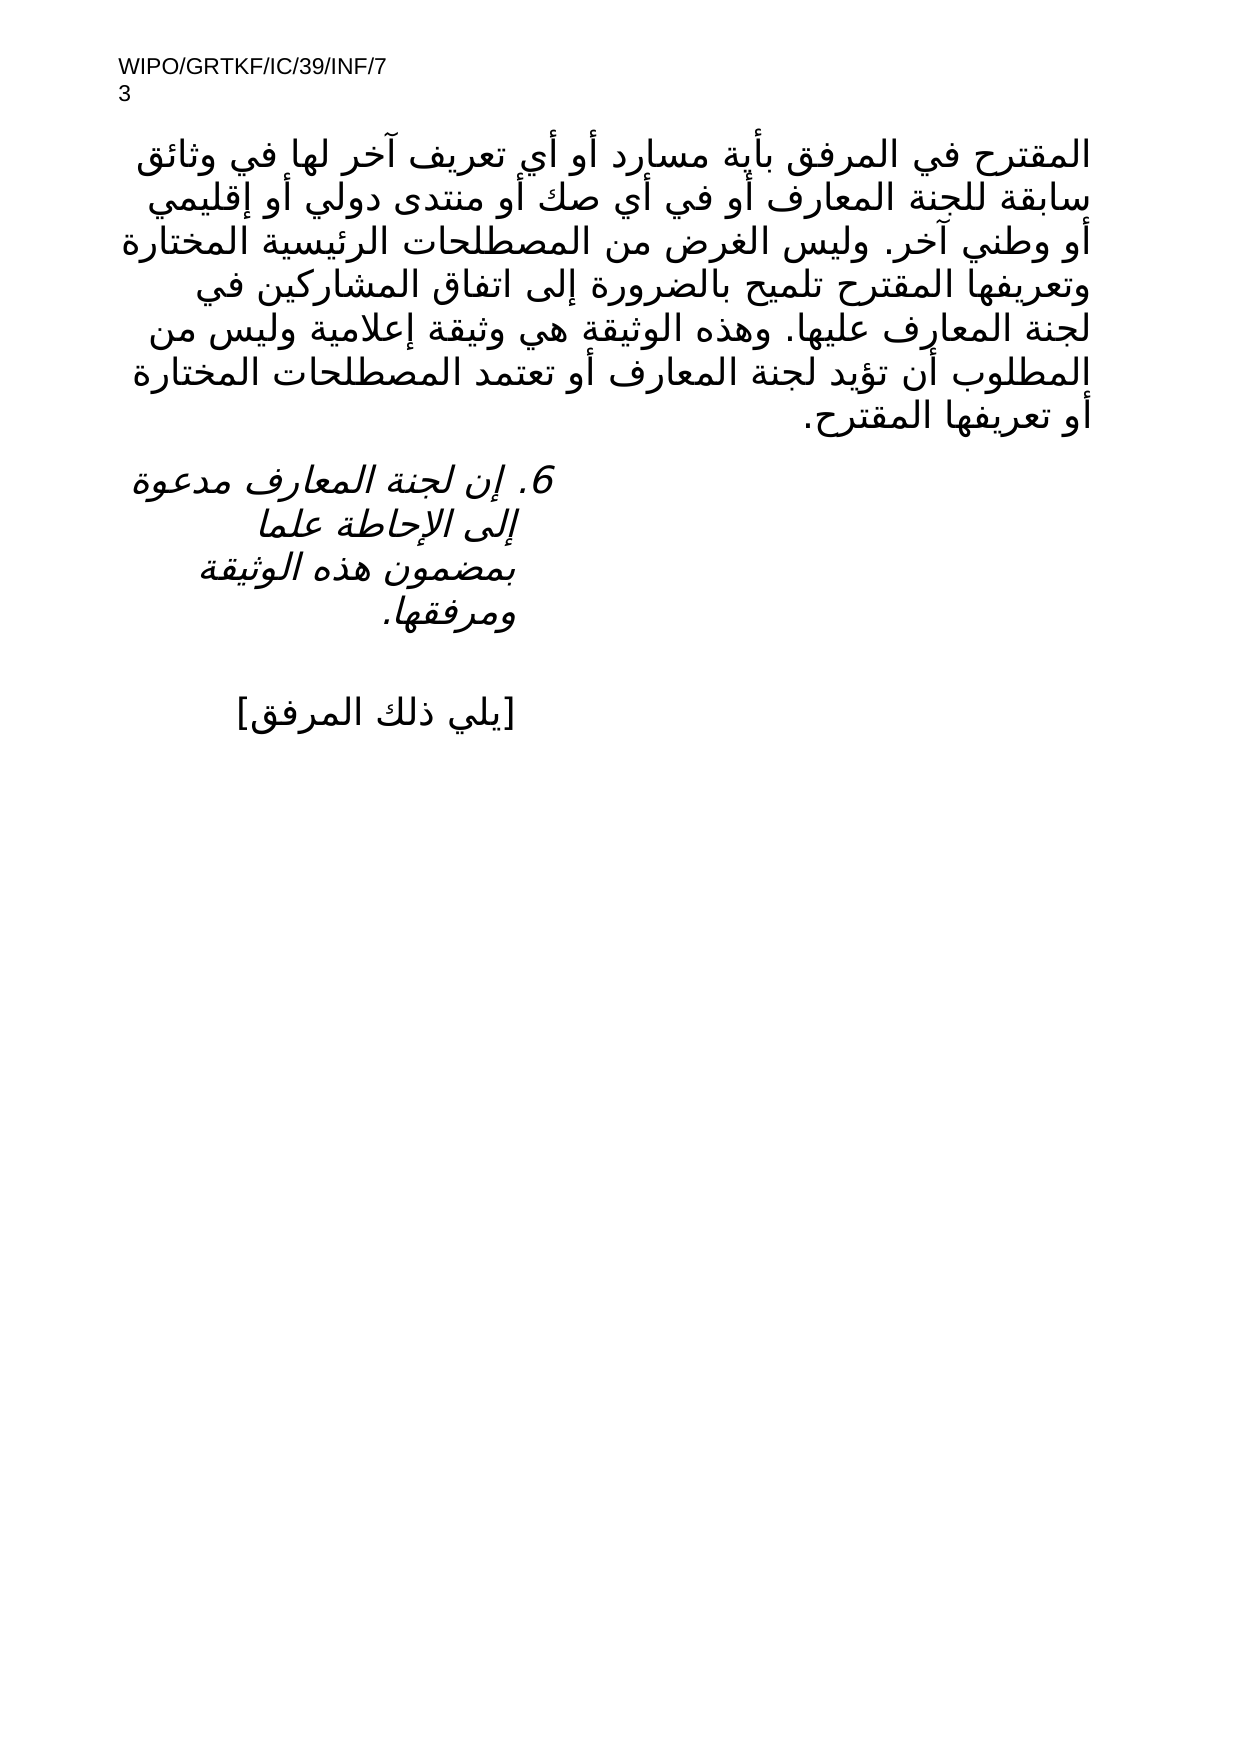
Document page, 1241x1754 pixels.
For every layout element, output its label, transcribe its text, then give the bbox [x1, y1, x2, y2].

text [يلي ذلك المرفق] [306, 696, 516, 733]
text إن لجنة المعارف مدعوة إلى الإحاطة علما بمضمون هذه الوثيقة ومرفقها. [118, 458, 516, 633]
text [يلي ذلك المرفق] [118, 696, 347, 733]
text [118, 132, 1092, 438]
